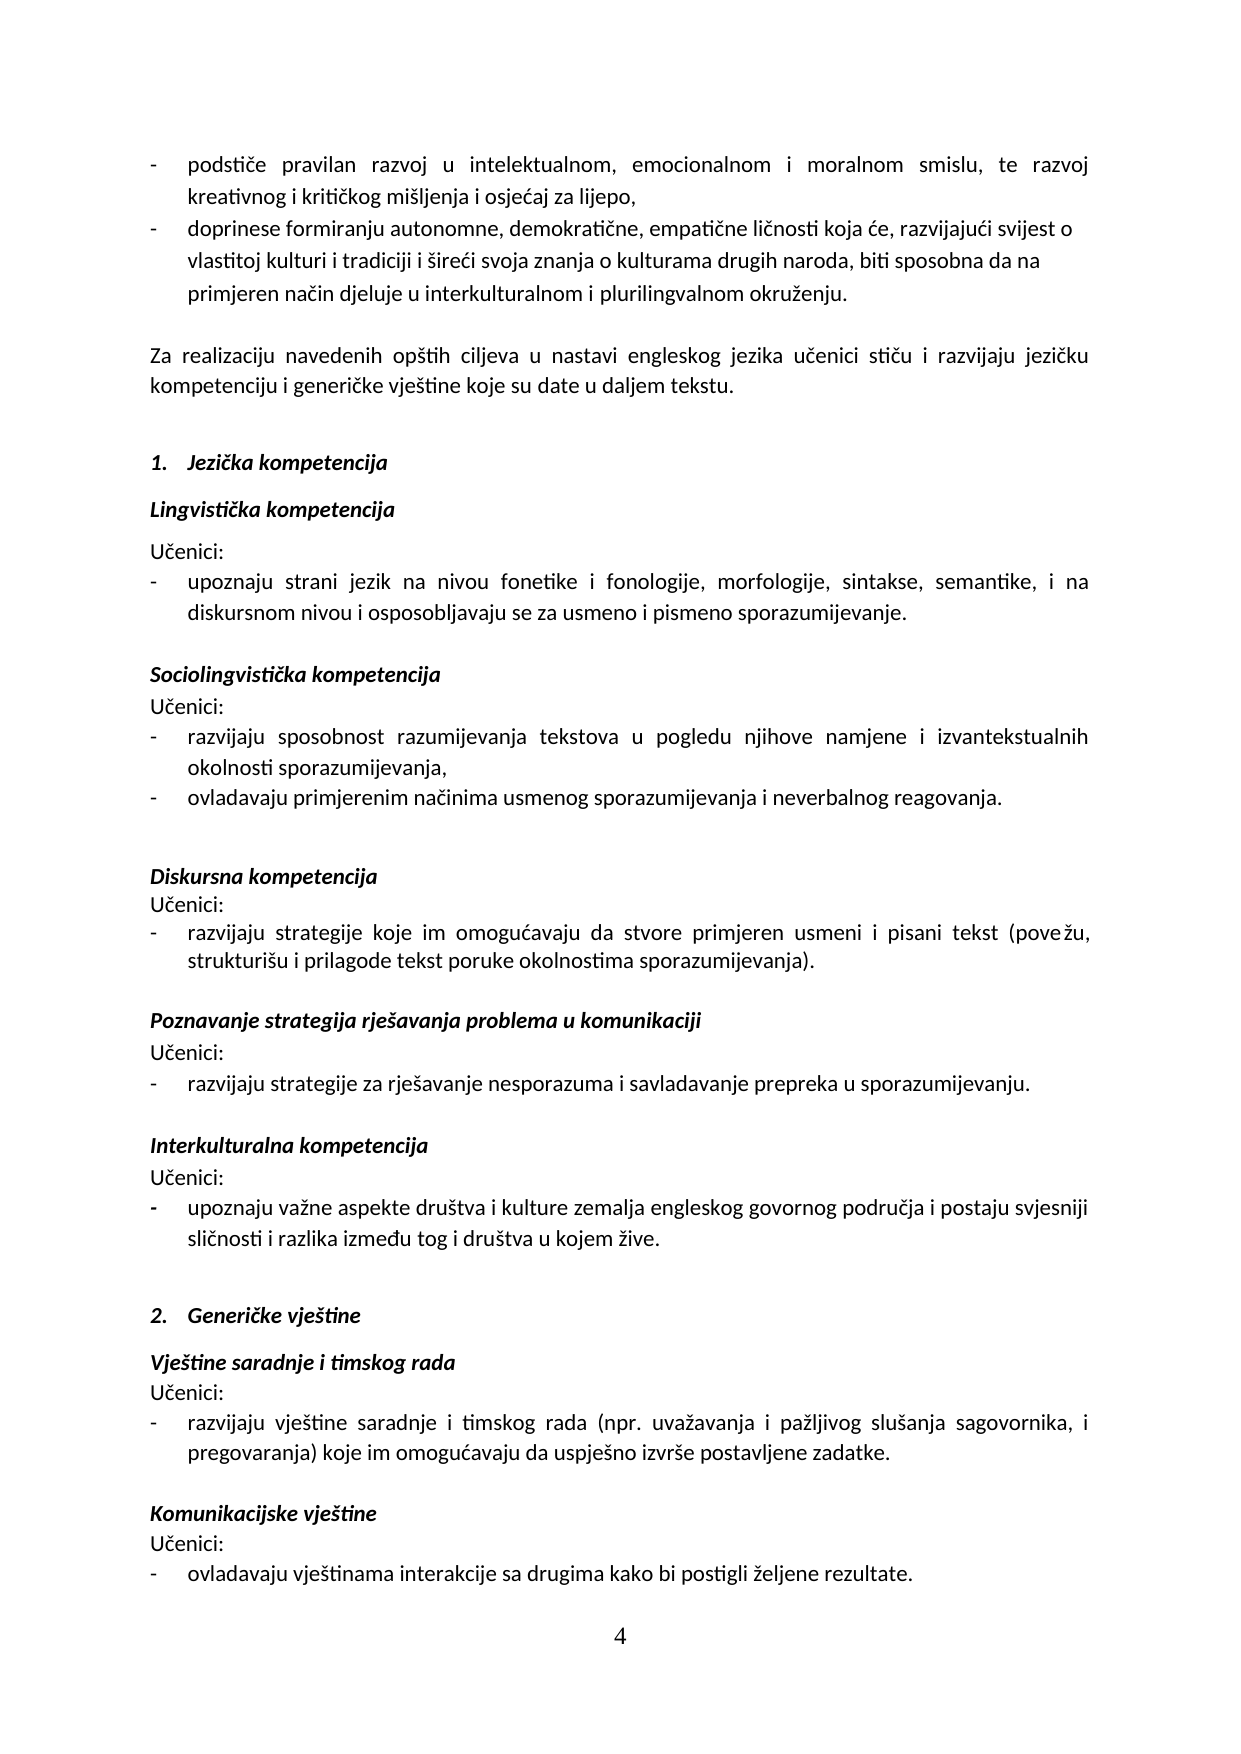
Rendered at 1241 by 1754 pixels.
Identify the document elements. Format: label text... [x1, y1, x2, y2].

text Učenici: [150, 692, 1090, 720]
list doprinese formiranju autonomne, demokratične, empatične ličnosti koja će, razvijajući svijest o vlastitoj kulturi i tradiciji i šireći svoja znanja o kulturama drugih naroda, biti sposobna da na primjeren način djeluje u interkulturalnom i plurilingvalnom okruženju. [150, 214, 1090, 307]
list ovladavaju primjerenim načinima usmenog sporazumijevanja i neverbalnog reagovanja. [150, 783, 1090, 811]
list Jezička kompetencija [150, 448, 1090, 476]
list Generičke vještine [150, 1301, 1090, 1329]
text Interkulturalna kompetencija [150, 1131, 1090, 1159]
text Učenici: [150, 1378, 1090, 1406]
text Lingvistička kompetencija [150, 495, 1090, 523]
list upoznaju važne aspekte društva i kulture zemalja engleskog govornog područja i postaju svjesniji sličnosti i razlika između tog i društva u kojem žive. [150, 1193, 1090, 1252]
text Učenici: [150, 1529, 1090, 1557]
text Za realizaciju navedenih opštih ciljeva u nastavi engleskog jezika učenici stiču i razvijaju jezičku kompetenciju i generičke vještine koje su date u daljem tekstu. [150, 341, 1090, 399]
list razvijaju sposobnost razumijevanja tekstova u pogledu njihove namjene i izvantekstualnih okolnosti sporazumijevanja, [150, 722, 1090, 781]
list upoznaju strani jezik na nivou fonetike i fonologije, morfologije, sintakse, semantike, i na diskursnom nivou i osposobljavaju se za usmeno i pismeno sporazumijevanje. [150, 567, 1090, 626]
text Diskursna kompetencija [150, 862, 1090, 890]
text Vještine saradnje i timskog rada [150, 1348, 1090, 1376]
text Poznavanje strategija rješavanja problema u komunikaciji [150, 1006, 1090, 1034]
text Komunikacijske vještine [150, 1499, 1090, 1527]
list razvijaju strategije za rješavanje nesporazuma i savladavanje prepreka u sporazumijevanju. [150, 1069, 1090, 1097]
text Sociolingvistička kompetencija [150, 660, 1090, 688]
text Učenici: [150, 1163, 1090, 1191]
list razvijaju vještine saradnje i timskog rada (npr. uvažavanja i pažljivog slušanja sagovornika, i pregovaranja) koje im omogućavaju da uspješno izvrše postavljene zadatke. [150, 1408, 1090, 1466]
list razvijaju strategije koje im omogućavaju da stvore primjeren usmeni i pisani tekst (povežu, strukturišu i prilagode tekst poruke okolnostima sporazumijevanja). [150, 918, 1090, 974]
text Učenici: [150, 1038, 1090, 1066]
list podstiče pravilan razvoj u intelektualnom, emocionalnom i moralnom smislu, te razvoj kreativnog i kritičkog mišljenja i osjećaj za lijepo, [150, 150, 1090, 210]
text Učenici: [150, 890, 1090, 918]
text Učenici: [150, 537, 1090, 565]
list ovladavaju vještinama interakcije sa drugima kako bi postigli željene rezultate. [150, 1559, 1090, 1587]
